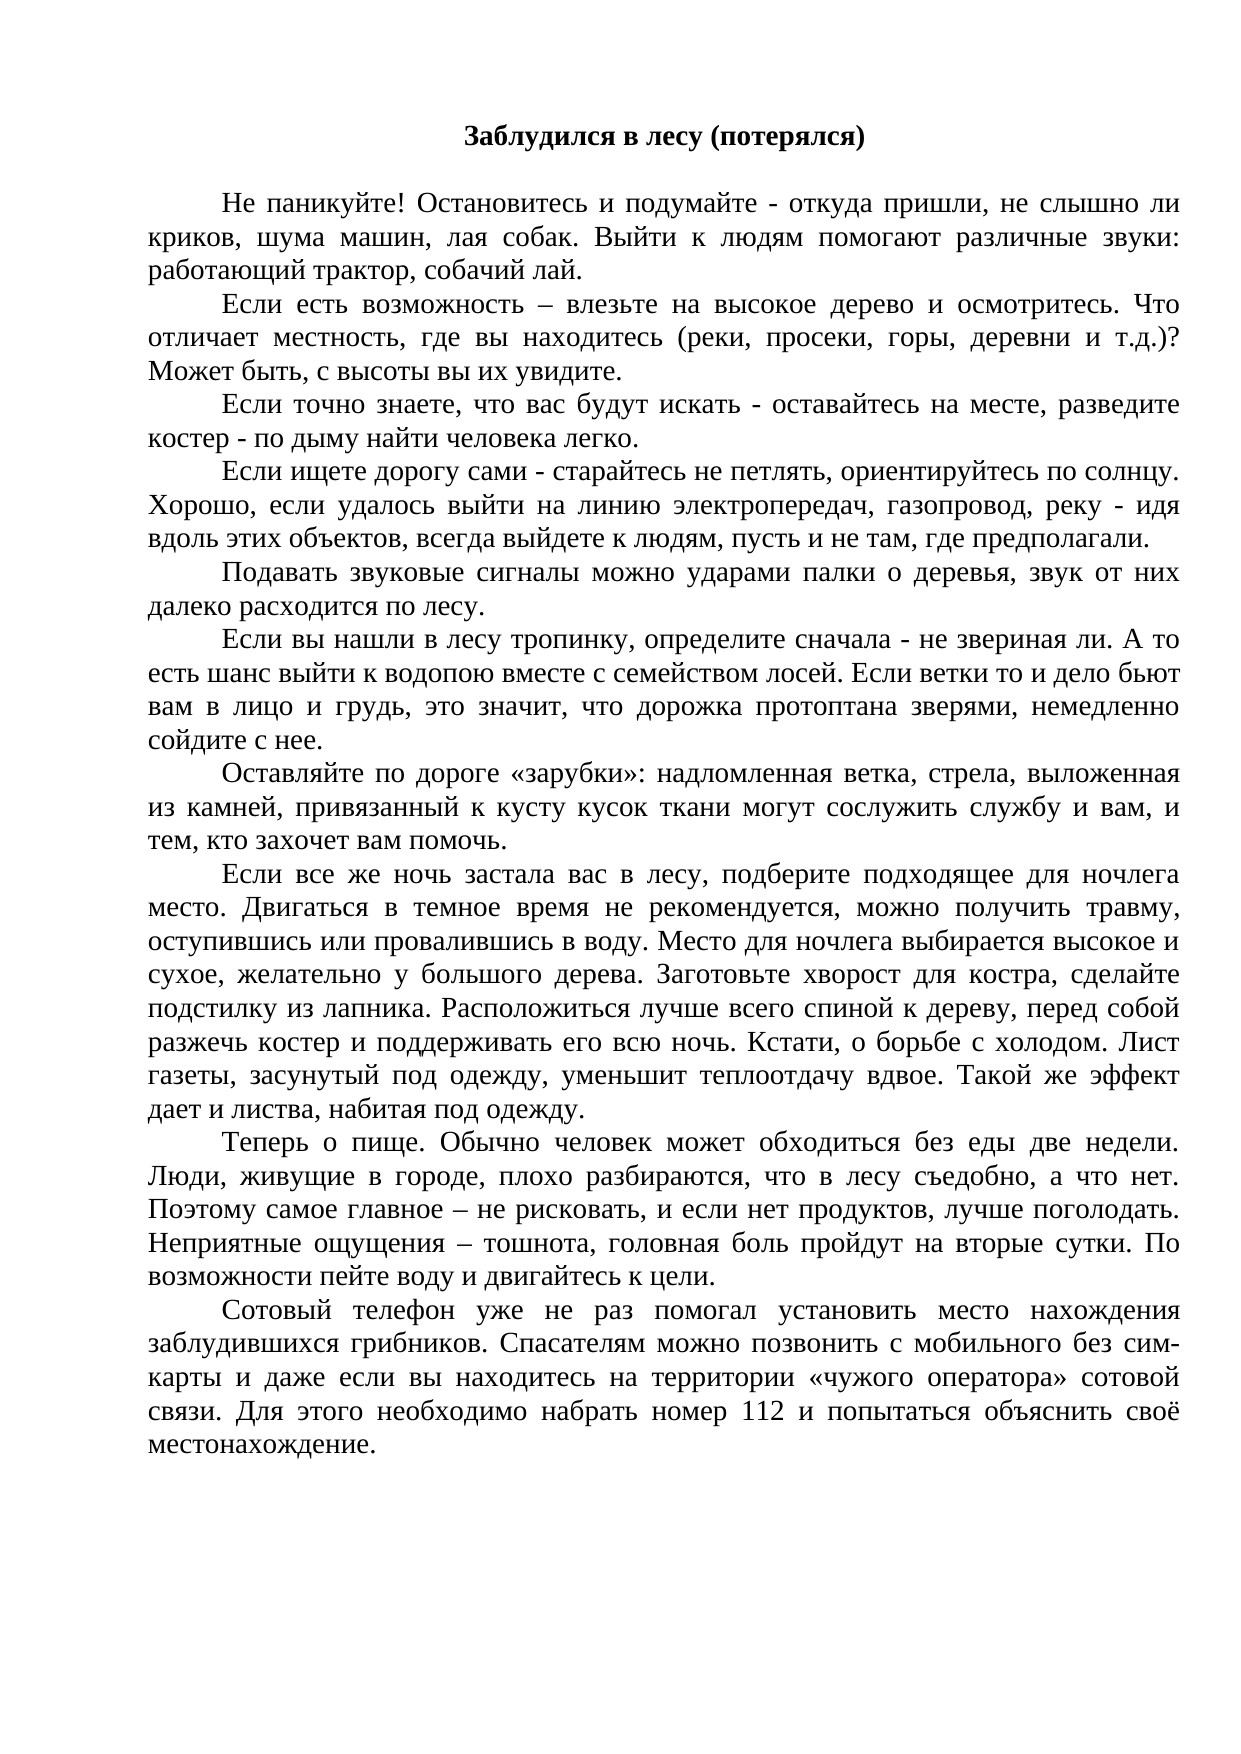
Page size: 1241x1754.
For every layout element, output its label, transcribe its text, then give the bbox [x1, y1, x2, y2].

text Если все же ночь застала вас в лесу, подберите подходящее для ночлега место. Двигаться в темное время не рекомендуется, можно получить травму, оступившись или провалившись в воду. Место для ночлега выбирается высокое и сухое, желательно у большого дерева. Заготовьте хворост для костра, сделайте подстилку из лапника. Расположиться лучше всего спиной к дереву, перед собой разжечь костер и поддерживать его всю ночь. Кстати, о борьбе с холодом. Лист газеты, засунутый под одежду, уменьшит теплоотдачу вдвое. Такой же эффект дает и листва, набитая под одежду. [148, 856, 1181, 1124]
text Заблудился в лесу (потерялся) [148, 118, 1181, 152]
text Не паникуйте! Остановитесь и подумайте - откуда пришли, не слышно ли криков, шума машин, лая собак. Выйти к людям помогают различные звуки: работающий трактор, собачий лай. [148, 185, 1181, 286]
text Если ищете дорогу сами - старайтесь не петлять, ориентируйтесь по солнцу. Хорошо, если удалось выйти на линию электропередач, газопровод, реку - идя вдоль этих объектов, всегда выйдете к людям, пусть и не там, где предполагали. [148, 453, 1181, 554]
text Теперь о пище. Обычно человек может обходиться без еды две недели. Люди, живущие в городе, плохо разбираются, что в лесу съедобно, а что нет. Поэтому самое главное – не рисковать, и если нет продуктов, лучше поголодать. Неприятные ощущения – тошнота, головная боль пройдут на вторые сутки. По возможности пейте воду и двигайтесь к цели. [148, 1124, 1181, 1292]
text Если точно знаете, что вас будут искать - оставайтесь на месте, разведите костер - по дыму найти человека легко. [148, 386, 1181, 453]
text Сотовый телефон уже не раз помогал установить место нахождения заблудившихся грибников. Спасателям можно позвонить с мобильного без сим-карты и даже если вы находитесь на территории «чужого оператора» сотовой связи. Для этого необходимо набрать номер 112 и попытаться объяснить своё местонахождение. [148, 1292, 1181, 1460]
text Если есть возможность – влезьте на высокое дерево и осмотритесь. Что отличает местность, где вы находитесь (реки, просеки, горы, деревни и т.д.)? Может быть, с высоты вы их увидите. [148, 286, 1181, 386]
text Подавать звуковые сигналы можно ударами палки о деревья, звук от них далеко расходится по лесу. [148, 554, 1181, 621]
text Если вы нашли в лесу тропинку, определите сначала - не звериная ли. А то есть шанс выйти к водопою вместе с семейством лосей. Если ветки то и дело бьют вам в лицо и грудь, это значит, что дорожка протоптана зверями, немедленно сойдите с нее. [148, 621, 1181, 755]
text Оставляйте по дороге «зарубки»: надломленная ветка, стрела, выложенная из камней, привязанный к кусту кусок ткани могут сослужить службу и вам, и тем, кто захочет вам помочь. [148, 755, 1181, 856]
